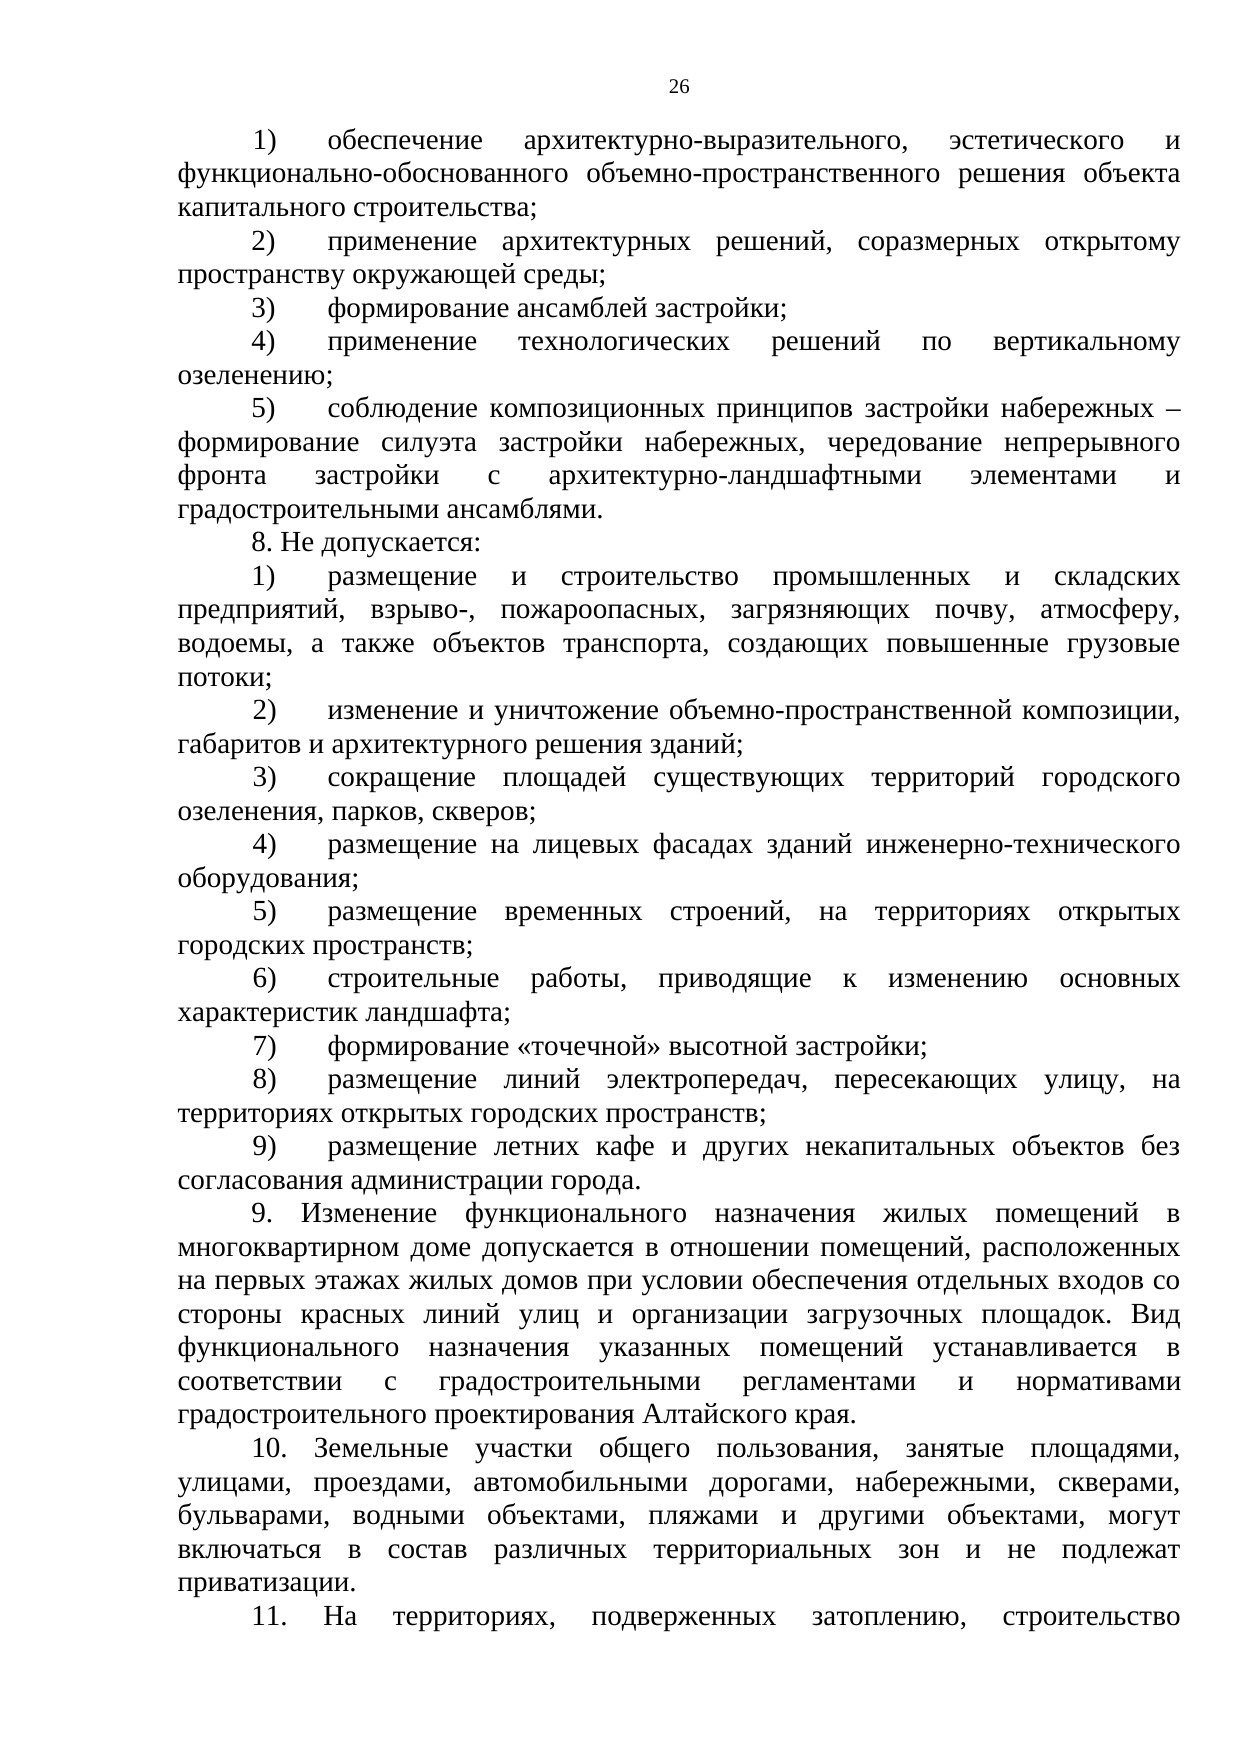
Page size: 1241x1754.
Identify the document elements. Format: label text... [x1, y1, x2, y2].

list обеспечение архитектурно-выразительного, эстетического и функционально-обоснованного объемно-пространственного решения объекта капитального строительства; [177, 122, 1181, 223]
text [177, 1598, 1181, 1631]
list размещение линий электропередач, пересекающих улицу, на территориях открытых городских пространств; [177, 1061, 1181, 1128]
list размещение на лицевых фасадах зданий инженерно-технического оборудования; [177, 826, 1181, 893]
list применение архитектурных решений, соразмерных открытому пространству окружающей среды; [177, 223, 1181, 290]
list соблюдение композиционных принципов застройки набережных – формирование силуэта застройки набережных, чередование непрерывного фронта застройки с архитектурно-ландшафтными элементами и градостроительными ансамблями. [177, 390, 1181, 524]
text 8. Не допускается: [177, 524, 1181, 558]
list сокращение площадей существующих территорий городского озеленения, парков, скверов; [177, 759, 1181, 826]
list размещение временных строений, на территориях открытых городских пространств; [177, 893, 1181, 961]
list размещение летних кафе и других некапитальных объектов без согласования администрации города. [177, 1128, 1181, 1195]
list размещение и строительство промышленных и складских предприятий, взрыво-, пожароопасных, загрязняющих почву, атмосферу, водоемы, а также объектов транспорта, создающих повышенные грузовые потоки; [177, 558, 1181, 692]
list формирование ансамблей застройки; [177, 290, 1181, 323]
list изменение и уничтожение объемно-пространственной композиции, габаритов и архитектурного решения зданий; [177, 692, 1181, 759]
list применение технологических решений по вертикальному озеленению; [177, 323, 1181, 390]
text 10. Земельные участки общего пользования, занятые площадями, улицами, проездами, автомобильными дорогами, набережными, скверами, бульварами, водными объектами, пляжами и другими объектами, могут включаться в состав различных территориальных зон и не подлежат приватизации. [177, 1430, 1181, 1598]
list строительные работы, приводящие к изменению основных характеристик ландшафта; [177, 961, 1181, 1028]
list формирование «точечной» высотной застройки; [177, 1028, 1181, 1061]
text 9. Изменение функционального назначения жилых помещений в многоквартирном доме допускается в отношении помещений, расположенных на первых этажах жилых домов при условии обеспечения отдельных входов со стороны красных линий улиц и организации загрузочных площадок. Вид функционального назначения указанных помещений устанавливается в соответствии с градостроительными регламентами и нормативами градостроительного проектирования Алтайского края. [177, 1195, 1181, 1430]
